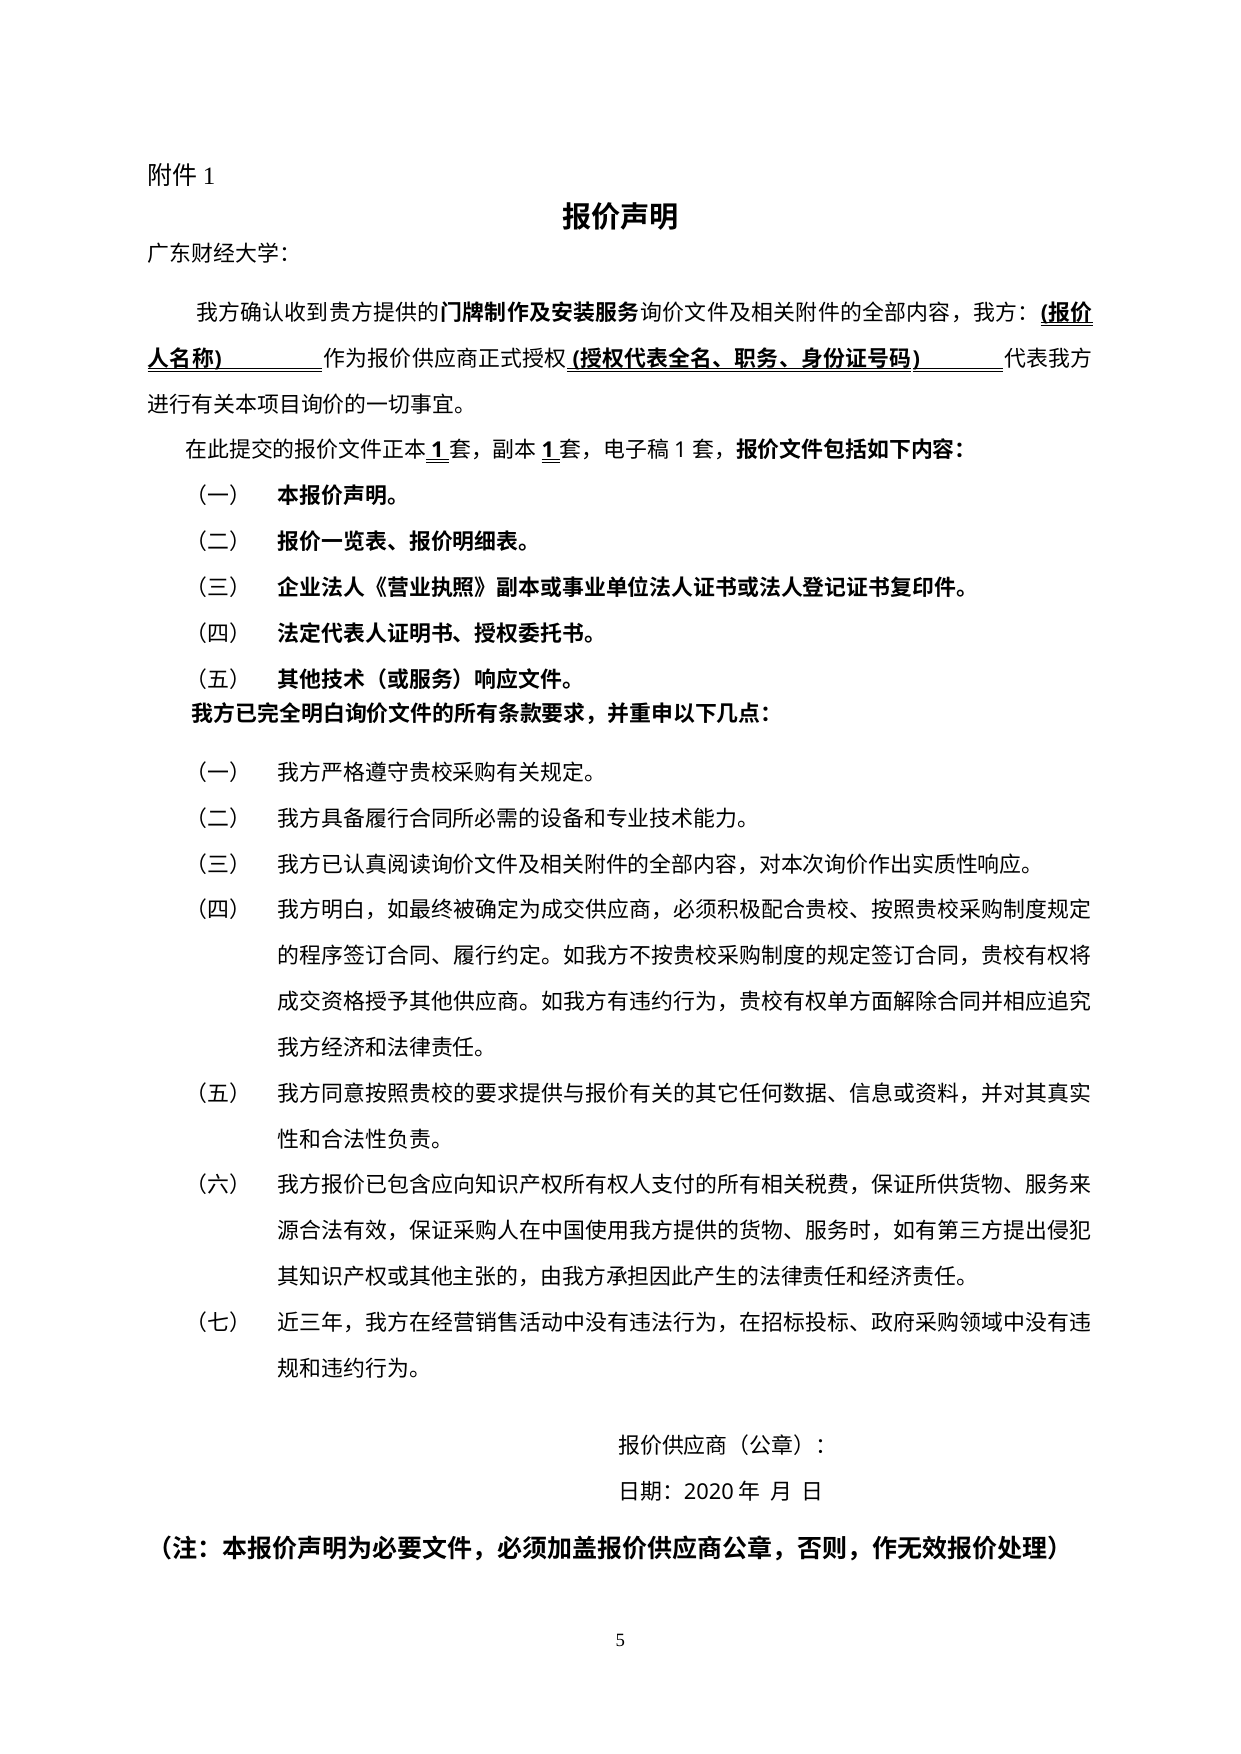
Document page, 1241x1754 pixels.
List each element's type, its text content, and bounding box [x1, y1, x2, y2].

list 近三年，我方在经营销售活动中没有违法行为，在招标投标、政府采购领域中没有违规和违约行为。 [185, 1294, 1092, 1385]
text 我方已完全明白询价文件的所有条款要求，并重申以下几点： [148, 696, 1084, 728]
list 其他技术（或服务）响应文件。 [185, 650, 1092, 696]
list 我方报价已包含应向知识产权所有权人支付的所有相关税费，保证所供货物、服务来源合法有效，保证采购人在中国使用我方提供的货物、服务时，如有第三方提出侵犯其知识产权或其他主张的，由我方承担因此产生的法律责任和经济责任。 [185, 1156, 1092, 1294]
list 报价一览表、报价明细表。 [185, 513, 1092, 559]
list 我方严格遵守贵校采购有关规定。 [185, 744, 1092, 789]
text （注：本报价声明为必要文件，必须加盖报价供应商公章，否则，作无效报价处理） [148, 1520, 1092, 1565]
text 我方确认收到贵方提供的门牌制作及安装服务询价文件及相关附件的全部内容，我方：(报价人名称) 作为报价供应商正式授权 (授权代表全名、职务、身份证号码) 代表我方进行有关本项目询价的一切事宜。 [148, 284, 1092, 421]
text 日期：2020年 月 日 [148, 1474, 1092, 1506]
text 报价供应商（公章）： [148, 1428, 1092, 1460]
text 在此提交的报价文件正本 1 套，副本 1 套，电子稿 1 套，报价文件包括如下内容： [148, 421, 1092, 467]
text 报价声明 [148, 192, 1092, 236]
list 本报价声明。 [185, 467, 1092, 513]
list 法定代表人证明书、授权委托书。 [185, 604, 1092, 650]
list 企业法人《营业执照》副本或事业单位法人证书或法人登记证书复印件。 [185, 559, 1092, 604]
list 我方明白，如最终被确定为成交供应商，必须积极配合贵校、按照贵校采购制度规定的程序签订合同、履行约定。如我方不按贵校采购制度的规定签订合同，贵校有权将成交资格授予其他供应商。如我方有违约行为，贵校有权单方面解除合同并相应追究我方经济和法律责任。 [185, 881, 1092, 1064]
text 广东财经大学： [148, 236, 1084, 268]
list 我方同意按照贵校的要求提供与报价有关的其它任何数据、信息或资料，并对其真实性和合法性负责。 [185, 1064, 1092, 1156]
text 附件1 [148, 148, 1092, 192]
list 我方具备履行合同所必需的设备和专业技术能力。 [185, 789, 1092, 835]
list 我方已认真阅读询价文件及相关附件的全部内容，对本次询价作出实质性响应。 [185, 835, 1092, 881]
